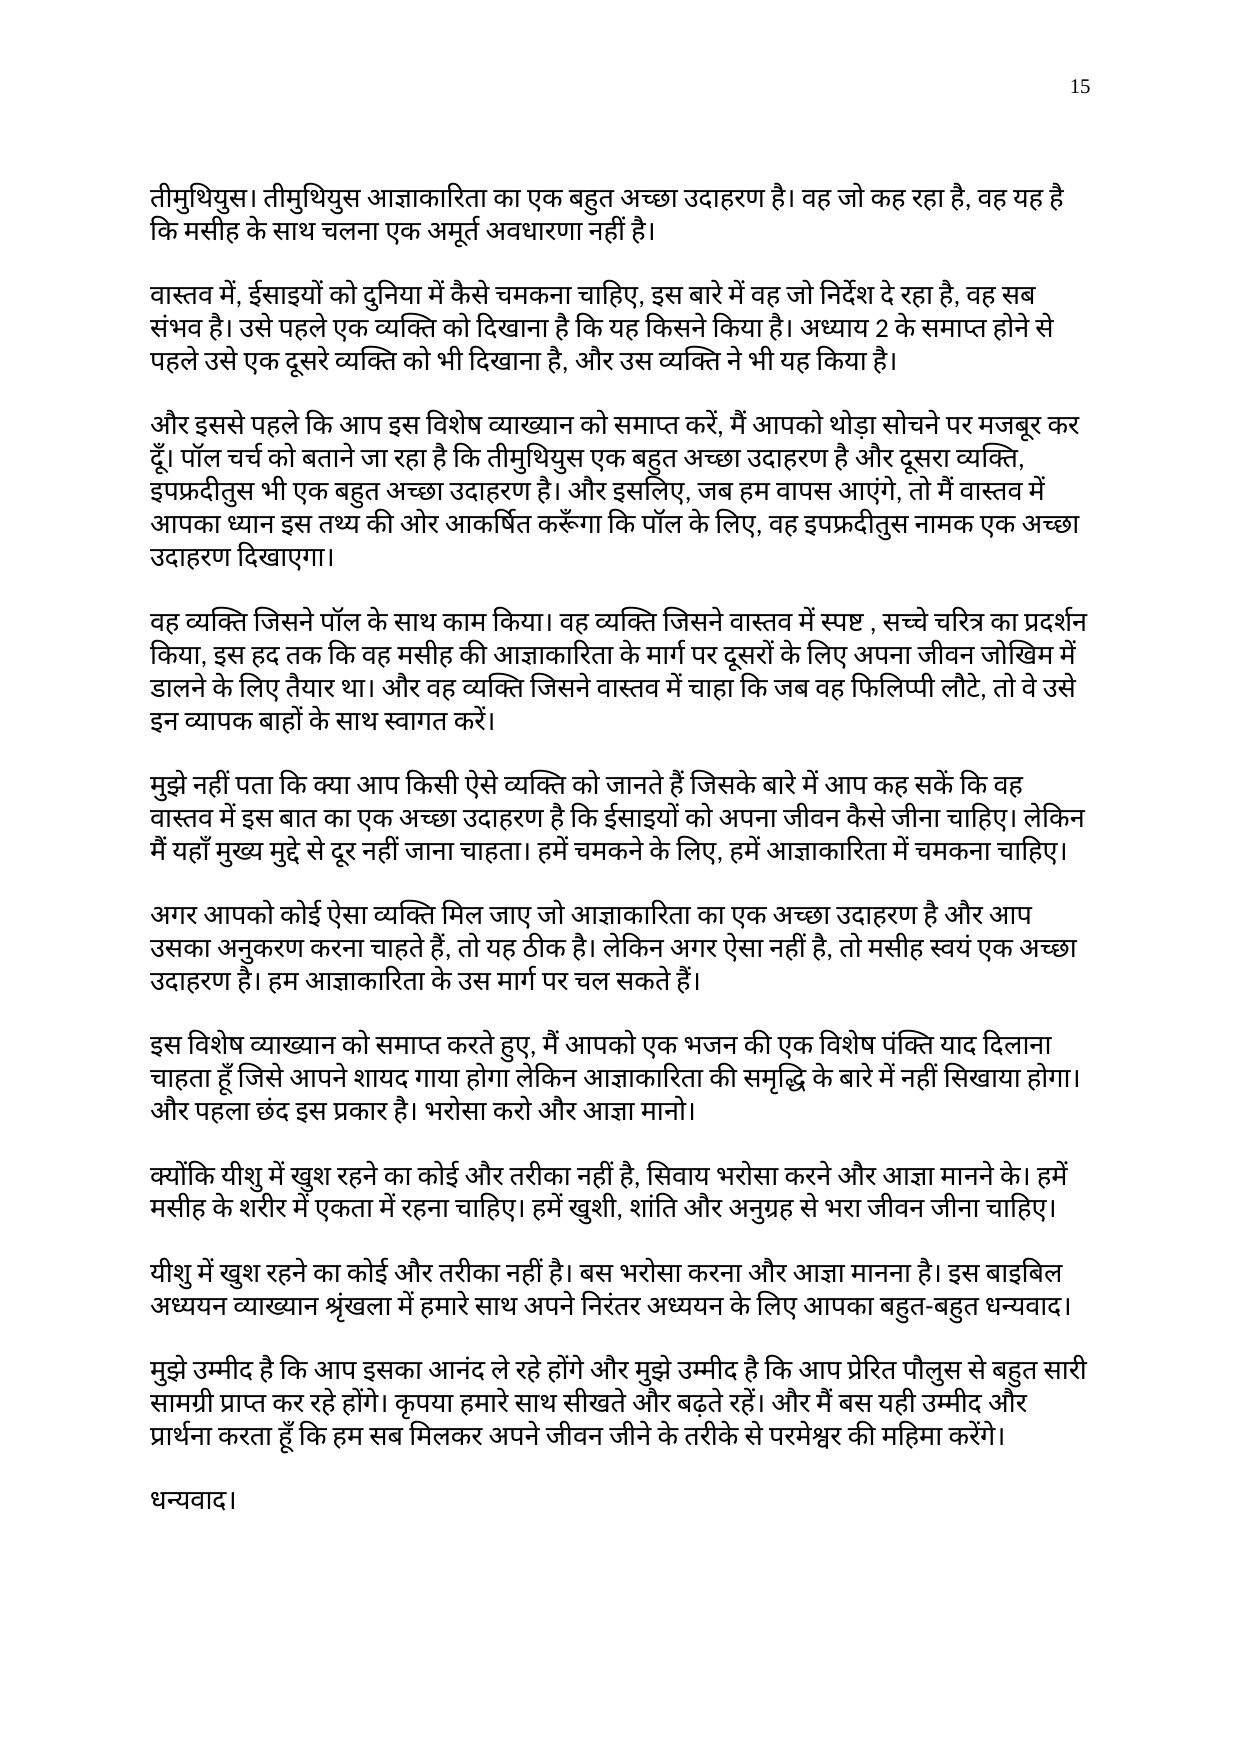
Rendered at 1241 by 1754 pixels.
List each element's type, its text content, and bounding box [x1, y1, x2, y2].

text वास्तव में, ईसाइयों को दुनिया में कैसे चमकना चाहिए, इस बारे में वह जो निर्देश दे रहा है, वह सब संभव है। उसे पहले एक व्यक्ति को दिखाना है कि यह किसने किया है। अध्याय 2 के समाप्त होने से पहले उसे एक दूसरे व्यक्ति को भी दिखाना है, और उस व्यक्ति ने भी यह किया है। [150, 278, 1090, 377]
text इस विशेष व्याख्यान को समाप्त करते हुए, मैं आपको एक भजन की एक विशेष पंक्ति याद दिलाना चाहता हूँ जिसे आपने शायद गाया होगा लेकिन आज्ञाकारिता की समृद्धि के बारे में नहीं सिखाया होगा। और पहला छंद इस प्रकार है। भरोसा करो और आज्ञा मानो। [150, 1028, 1090, 1127]
text अगर आपको कोई ऐसा व्यक्ति मिल जाए जो आज्ञाकारिता का एक अच्छा उदाहरण है और आप उसका अनुकरण करना चाहते हैं, तो यह ठीक है। लेकिन अगर ऐसा नहीं है, तो मसीह स्वयं एक अच्छा उदाहरण है। हम आज्ञाकारिता के उस मार्ग पर चल सकते हैं। [150, 898, 1090, 997]
text मुझे उम्मीद है कि आप इसका आनंद ले रहे होंगे और मुझे उम्मीद है कि आप प्रेरित पौलुस से बहुत सारी सामग्री प्राप्त कर रहे होंगे। कृपया हमारे साथ सीखते और बढ़ते रहें। और मैं बस यही उम्मीद और प्रार्थना करता हूँ कि हम सब मिलकर अपने जीवन जीने के तरीके से परमेश्वर की महिमा करेंगे। [150, 1353, 1090, 1452]
text क्योंकि यीशु में खुश रहने का कोई और तरीका नहीं है, सिवाय भरोसा करने और आज्ञा मानने के। हमें मसीह के शरीर में एकता में रहना चाहिए। हमें खुशी, शांति और अनुग्रह से भरा जीवन जीना चाहिए। [150, 1159, 1090, 1225]
text और इससे पहले कि आप इस विशेष व्याख्यान को समाप्त करें, मैं आपको थोड़ा सोचने पर मजबूर कर दूँ। पॉल चर्च को बताने जा रहा है कि तीमुथियुस एक बहुत अच्छा उदाहरण है और दूसरा व्यक्ति, इपफ्रदीतुस भी एक बहुत अच्छा उदाहरण है। और इसलिए, जब हम वापस आएंगे, तो मैं वास्तव में आपका ध्यान इस तथ्य की ओर आकर्षित करूँगा कि पॉल के लिए, वह इपफ्रदीतुस नामक एक अच्छा उदाहरण दिखाएगा। [150, 408, 1090, 574]
text धन्यवाद। [150, 1483, 1090, 1540]
text तीमुथियुस। तीमुथियुस आज्ञाकारिता का एक बहुत अच्छा उदाहरण है। वह जो कह रहा है, वह यह है कि मसीह के साथ चलना एक अमूर्त अवधारणा नहीं है। [150, 181, 1090, 247]
text मुझे नहीं पता कि क्या आप किसी ऐसे व्यक्ति को जानते हैं जिसके बारे में आप कह सकें कि वह वास्तव में इस बात का एक अच्छा उदाहरण है कि ईसाइयों को अपना जीवन कैसे जीना चाहिए। लेकिन मैं यहाँ मुख्य मुद्दे से दूर नहीं जाना चाहता। हमें चमकने के लिए, हमें आज्ञाकारिता में चमकना चाहिए। [150, 768, 1090, 867]
text यीशु में खुश रहने का कोई और तरीका नहीं है। बस भरोसा करना और आज्ञा मानना है। इस बाइबिल अध्ययन व्याख्यान श्रृंखला में हमारे साथ अपने निरंतर अध्ययन के लिए आपका बहुत-बहुत धन्यवाद। [150, 1256, 1090, 1322]
text वह व्यक्ति जिसने पॉल के साथ काम किया। वह व्यक्ति जिसने वास्तव में स्पष्ट , सच्चे चरित्र का प्रदर्शन किया, इस हद तक कि वह मसीह की आज्ञाकारिता के मार्ग पर दूसरों के लिए अपना जीवन जोखिम में डालने के लिए तैयार था। और वह व्यक्ति जिसने वास्तव में चाहा कि जब वह फिलिप्पी लौटे, तो वे उसे इन व्यापक बाहों के साथ स्वागत करें। [150, 605, 1090, 737]
